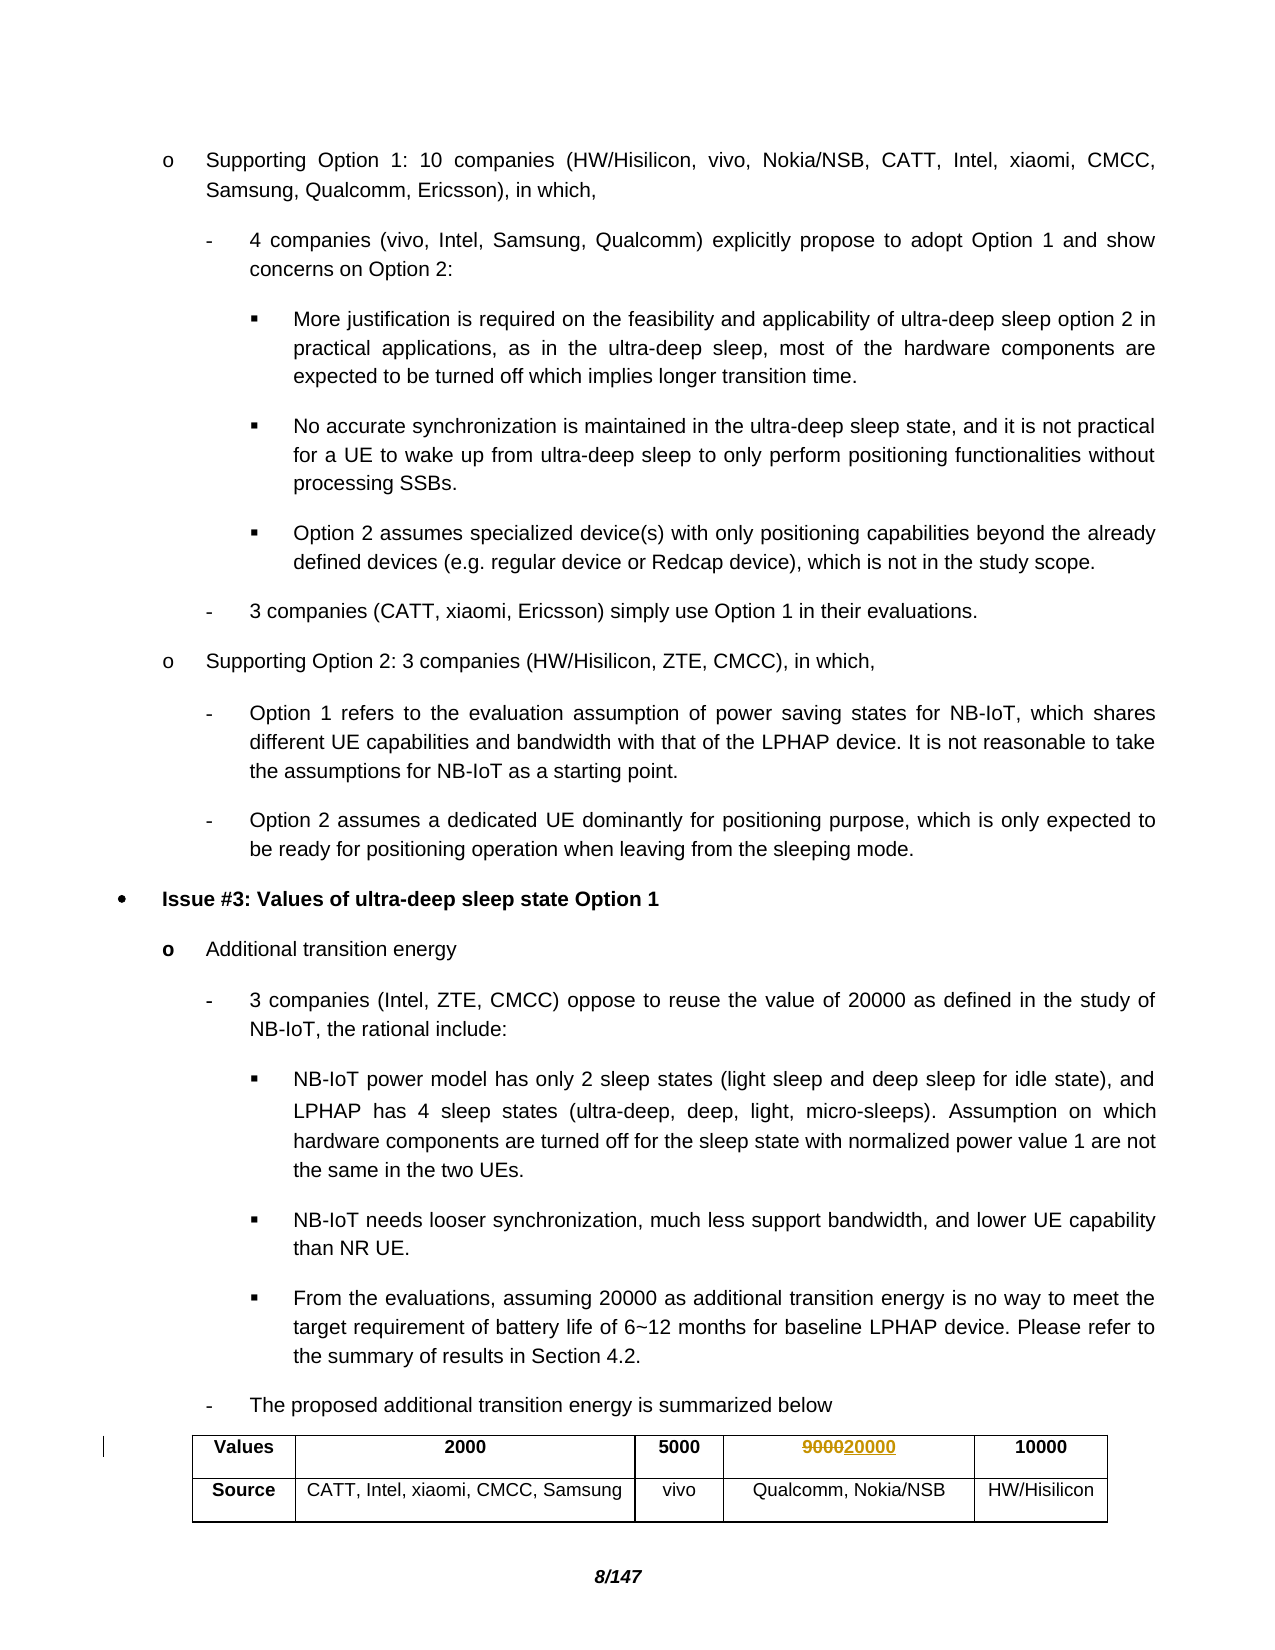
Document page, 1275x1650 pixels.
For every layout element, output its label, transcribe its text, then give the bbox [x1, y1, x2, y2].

list Additional transition energy [162, 936, 1157, 962]
list Supporting Option 2: 3 companies (HW/Hisilicon, ZTE, CMCC), in which, [162, 649, 1157, 675]
table_cell vivo [636, 1479, 723, 1521]
list No accurate synchronization is maintained in the ultra-deep sleep state, and it is not practical for a UE to wake up from ultra-deep sleep to only perform positioning functionalities without processing SSBs. [249, 414, 1157, 495]
list Issue #3: Values of ultra-deep sleep state Option 1 [118, 887, 1157, 911]
list NB-IoT needs looser synchronization, much less support bandwidth, and lower UE capability than NR UE. [249, 1207, 1157, 1260]
list 3 companies (CATT, xiaomi, Ericsson) simply use Option 1 in their evaluations. [206, 599, 1157, 623]
table_header [724, 1436, 974, 1478]
list 4 companies (vivo, Intel, Samsung, Qualcomm) explicitly propose to adopt Option 1 and show concerns on Option 2: [206, 228, 1157, 281]
list NB-IoT power model has only 2 sleep states (light sleep and deep sleep for idle state), and LPHAP has 4 sleep states (ultra-deep, deep, light, micro-sleeps). Assumption on which hardware components are turned off for the sleep state with normalized power value 1 are not the same in the two UEs. [249, 1067, 1157, 1182]
table_header 2000 [296, 1436, 634, 1478]
list Option 2 assumes a dedicated UE dominantly for positioning purpose, which is only expected to be ready for positioning operation when leaving from the sleeping mode. [206, 808, 1157, 861]
list More justification is required on the feasibility and applicability of ultra-deep sleep option 2 in practical applications, as in the ultra-deep sleep, most of the hardware components are expected to be turned off which implies longer transition time. [249, 306, 1157, 388]
table_cell Source [193, 1479, 295, 1521]
list The proposed additional transition energy is summarized below [206, 1393, 1157, 1417]
list Supporting Option 1: 10 companies (HW/Hisilicon, vivo, Nokia/NSB, CATT, Intel, xiaomi, CMCC, Samsung, Qualcomm, Ericsson), in which, [162, 148, 1157, 202]
table_cell HW/Hisilicon [975, 1479, 1107, 1521]
table_header 5000 [636, 1436, 723, 1478]
list 3 companies (Intel, ZTE, CMCC) oppose to reuse the value of 20000 as defined in the study of NB-IoT, the rational include: [206, 988, 1157, 1041]
list Option 1 refers to the evaluation assumption of power saving states for NB-IoT, which shares different UE capabilities and bandwidth with that of the LPHAP device. It is not reasonable to take the assumptions for NB-IoT as a starting point. [206, 701, 1157, 782]
table_header 10000 [975, 1436, 1107, 1478]
table_cell CATT, Intel, xiaomi, CMCC, Samsung [296, 1479, 634, 1521]
table_header Values [193, 1436, 295, 1478]
list From the evaluations, assuming 20000 as additional transition energy is no way to meet the target requirement of battery life of 6~12 months for baseline LPHAP device. Please refer to the summary of results in Section 4.2. [249, 1286, 1157, 1367]
list Option 2 assumes specialized device(s) with only positioning capabilities beyond the already defined devices (e.g. regular device or Redcap device), which is not in the study scope. [249, 521, 1157, 574]
table_cell Qualcomm, Nokia/NSB [724, 1479, 974, 1521]
